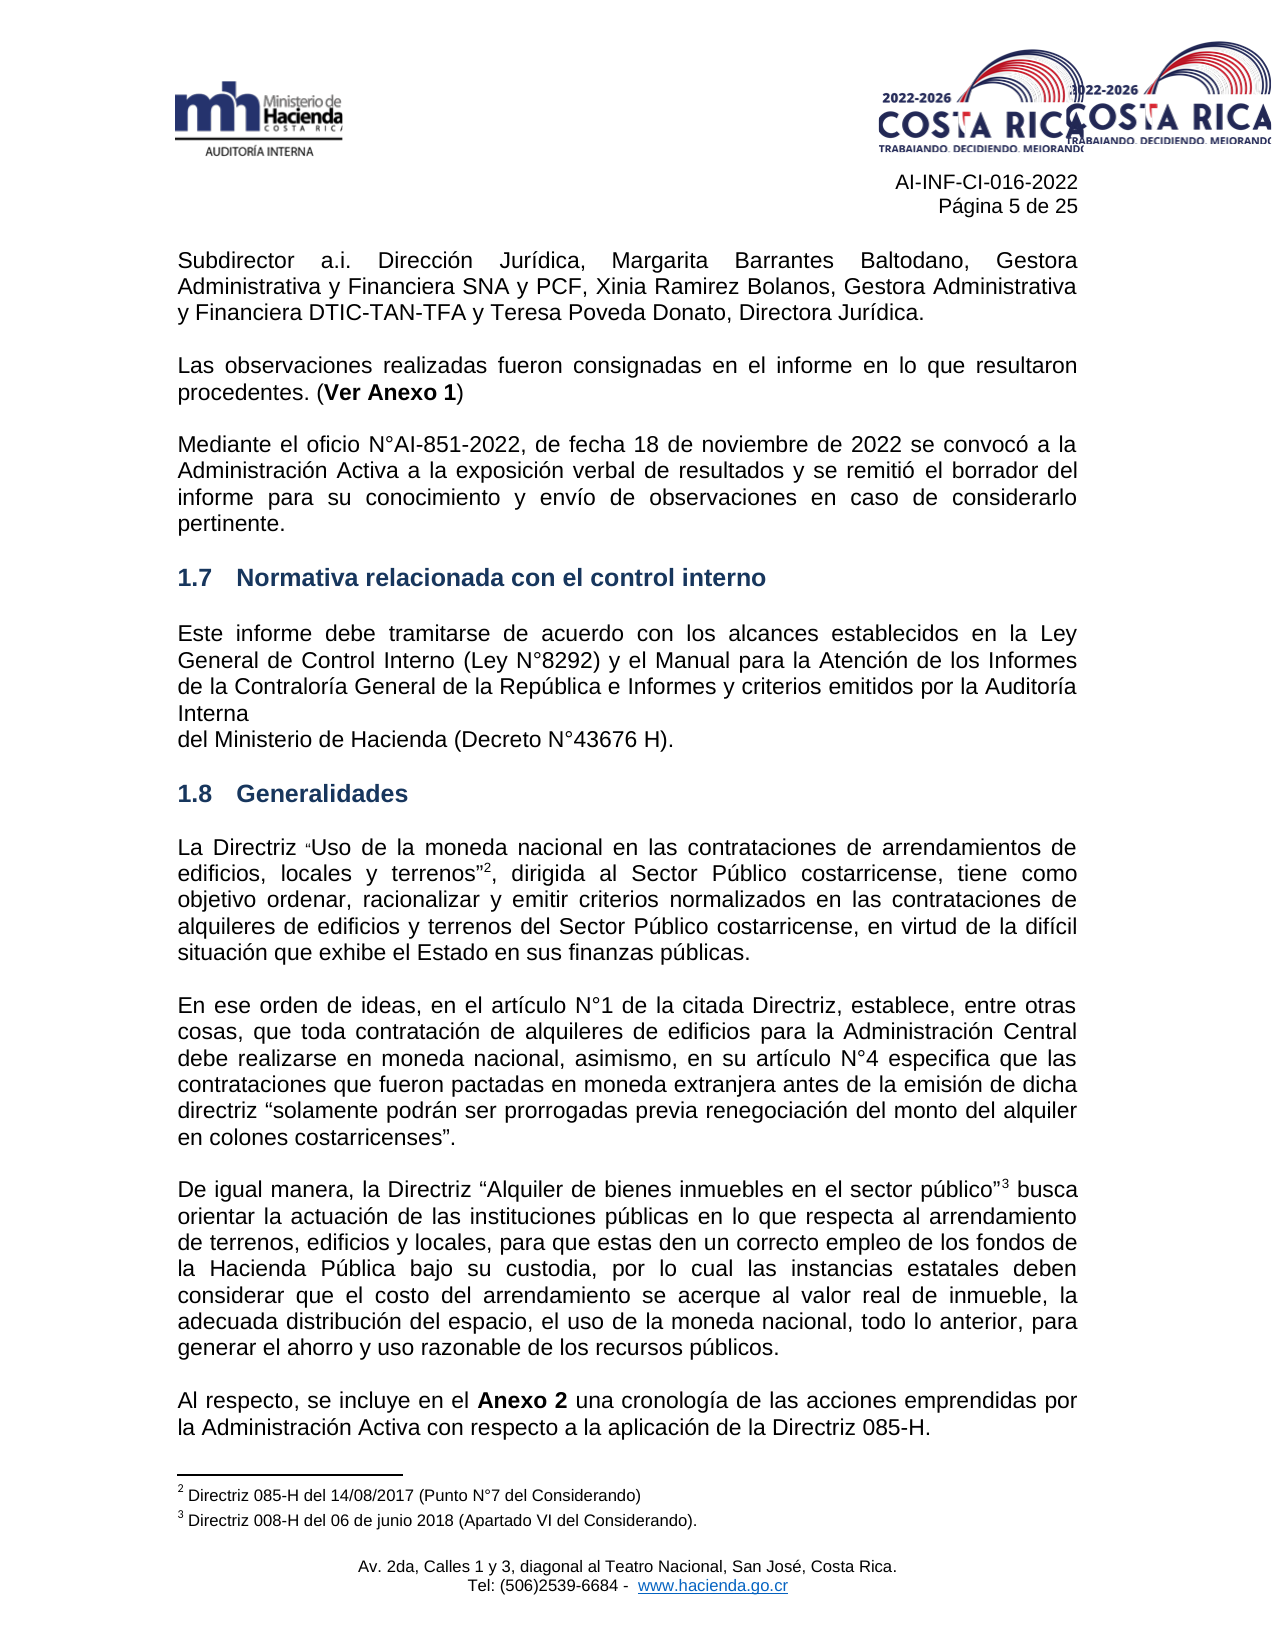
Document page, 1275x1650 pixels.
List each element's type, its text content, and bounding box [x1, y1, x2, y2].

text De igual manera, la Directriz “Alquiler de bienes inmuebles en el sector público” busca orientar la actuación de las instituciones públicas en lo que respecta al arrendamiento de terrenos, edificios y locales, para que estas den un correcto empleo de los fondos de la Hacienda Pública bajo su custodia, por lo cual las instancias estatales deben considerar que el costo del arrendamiento se acerque al valor real de inmueble, la adecuada distribución del espacio, el uso de la moneda nacional, todo lo anterior, para generar el ahorro y uso razonable de los recursos públicos. [177, 1176, 1078, 1361]
text En ese orden de ideas, en el artículo N°1 de la citada Directriz, establece, entre otras cosas, que toda contratación de alquileres de edificios para la Administración Central debe realizarse en moneda nacional, asimismo, en su artículo N°4 especifica que las contrataciones que fueron pactadas en moneda extranjera antes de la emisión de dicha directriz “solamente podrán ser prorrogadas previa renegociación del monto del alquiler en colones costarricenses”. [177, 992, 1078, 1150]
text del Ministerio de Hacienda (Decreto N°43676 H). [177, 726, 1078, 752]
subtitle Generalidades [177, 778, 1078, 807]
text Mediante el oficio N°AI-851-2022, de fecha 18 de noviembre de 2022 se convocó a la Administración Activa a la exposición verbal de resultados y se remitió el borrador del informe para su conocimiento y envío de observaciones en caso de considerarlo pertinente. [177, 431, 1078, 537]
text Al respecto, se incluye en el Anexo 2 una cronología de las acciones emprendidas por la Administración Activa con respecto a la aplicación de la Directriz 085-H. [177, 1387, 1078, 1440]
picture [877, 40, 1272, 152]
picture [173, 81, 342, 157]
text Las observaciones realizadas fueron consignadas en el informe en lo que resultaron procedentes. (Ver Anexo 1) [177, 352, 1078, 405]
subtitle Normativa relacionada con el control interno [177, 563, 1078, 592]
text La Directriz “Uso de la moneda nacional en las contrataciones de arrendamientos de edificios, locales y terrenos”, dirigida al Sector Público costarricense, tiene como objetivo ordenar, racionalizar y emitir criterios normalizados en las contrataciones de alquileres de edificios y terrenos del Sector Público costarricense, en virtud de la difícil situación que exhibe el Estado en sus finanzas públicas. [177, 834, 1078, 965]
text Subdirector a.i. Dirección Jurídica, Margarita Barrantes Baltodano, Gestora Administrativa y Financiera SNA y PCF, Xinia Ramirez Bolanos, Gestora Administrativa y Financiera DTIC-TAN-TFA y Teresa Poveda Donato, Directora Jurídica. [177, 247, 1078, 326]
text Este informe debe tramitarse de acuerdo con los alcances establecidos en la Ley General de Control Interno (Ley N°8292) y el Manual para la Atención de los Informes de la Contraloría General de la República e Informes y criterios emitidos por la Auditoría Interna [177, 620, 1078, 726]
